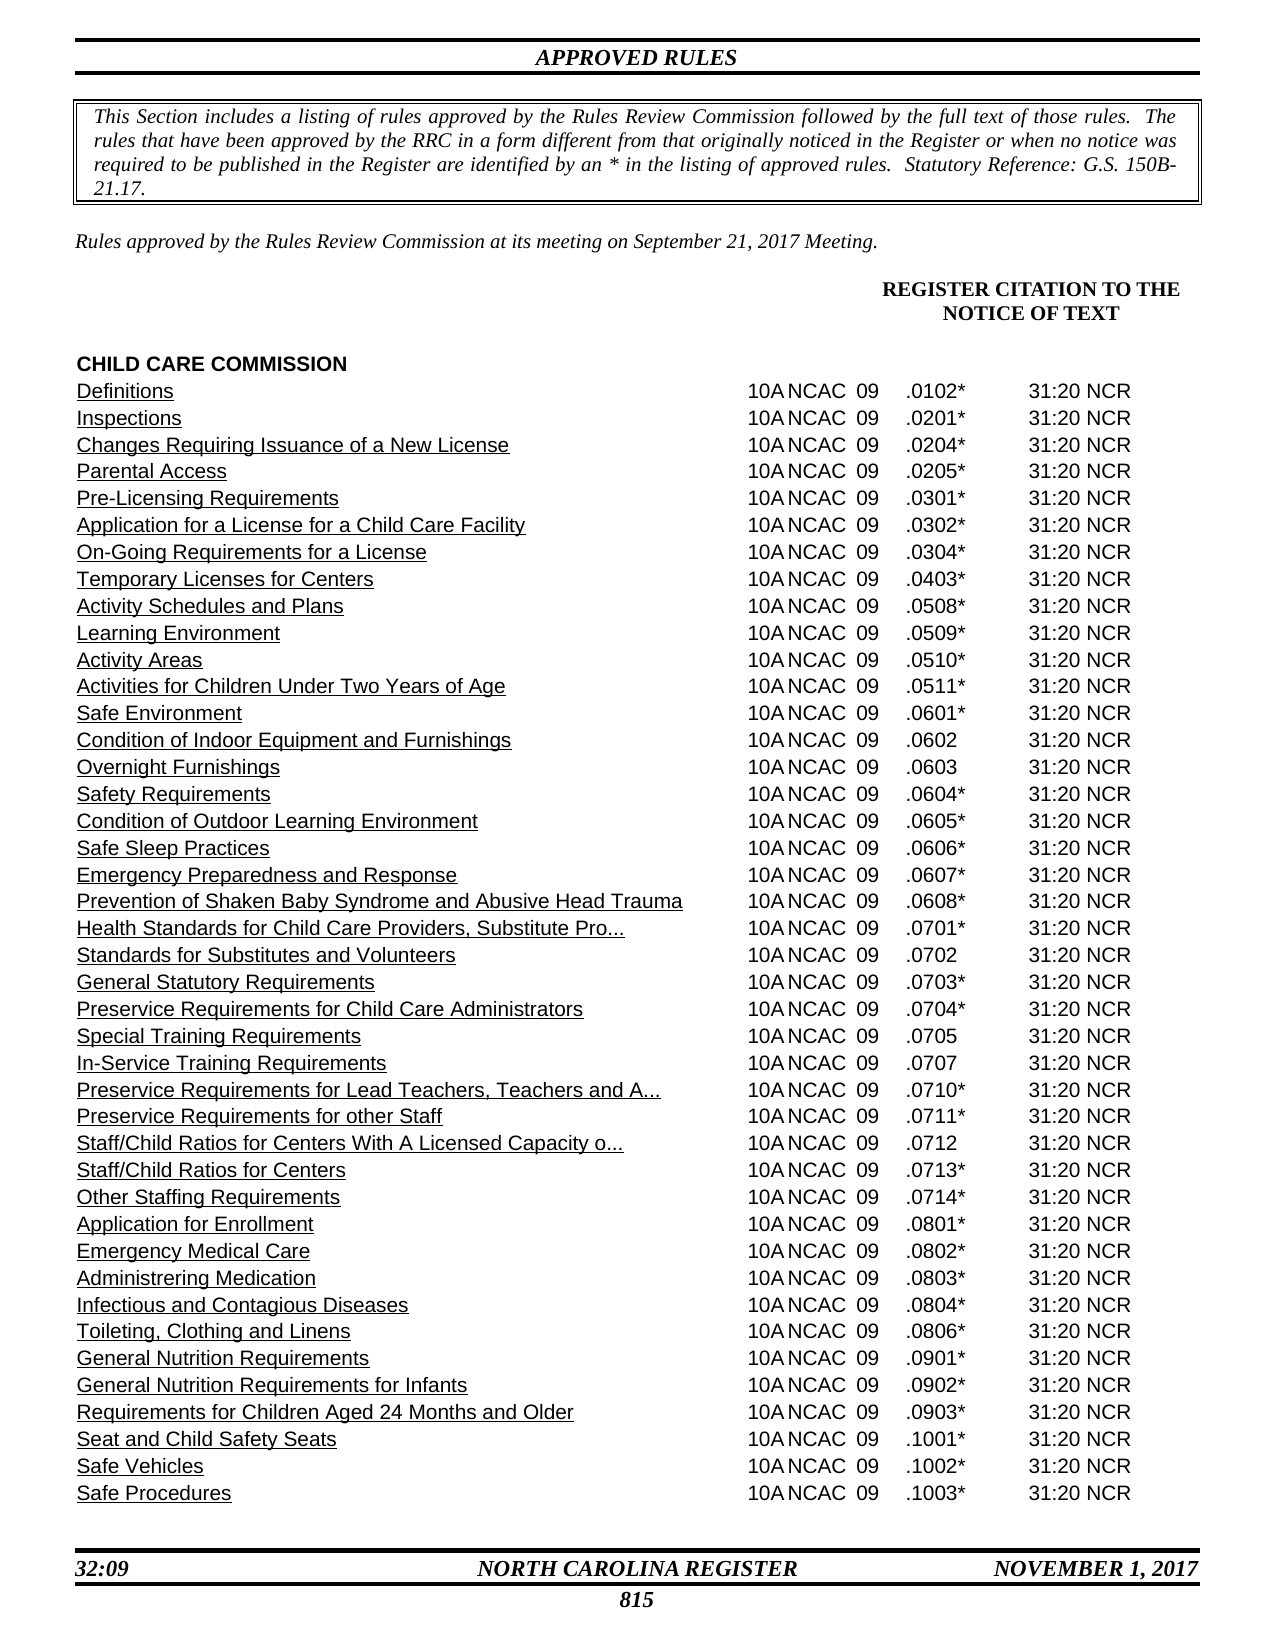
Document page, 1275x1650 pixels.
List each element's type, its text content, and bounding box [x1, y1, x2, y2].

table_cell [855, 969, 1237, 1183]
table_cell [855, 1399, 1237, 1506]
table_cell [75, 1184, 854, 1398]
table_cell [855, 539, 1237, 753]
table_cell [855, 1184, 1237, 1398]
text Rules approved by the Rules Review Commission at its meeting on September 21, 2017 Meeting. [75, 229, 1200, 253]
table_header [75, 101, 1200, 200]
text REGISTER CITATION TO THE [75, 277, 1200, 301]
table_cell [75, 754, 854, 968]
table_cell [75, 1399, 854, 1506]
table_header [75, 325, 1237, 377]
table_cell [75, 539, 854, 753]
text NOTICE OF TEXT [75, 301, 1200, 325]
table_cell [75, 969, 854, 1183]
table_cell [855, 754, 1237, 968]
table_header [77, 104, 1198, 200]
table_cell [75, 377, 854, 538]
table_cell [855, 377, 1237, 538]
